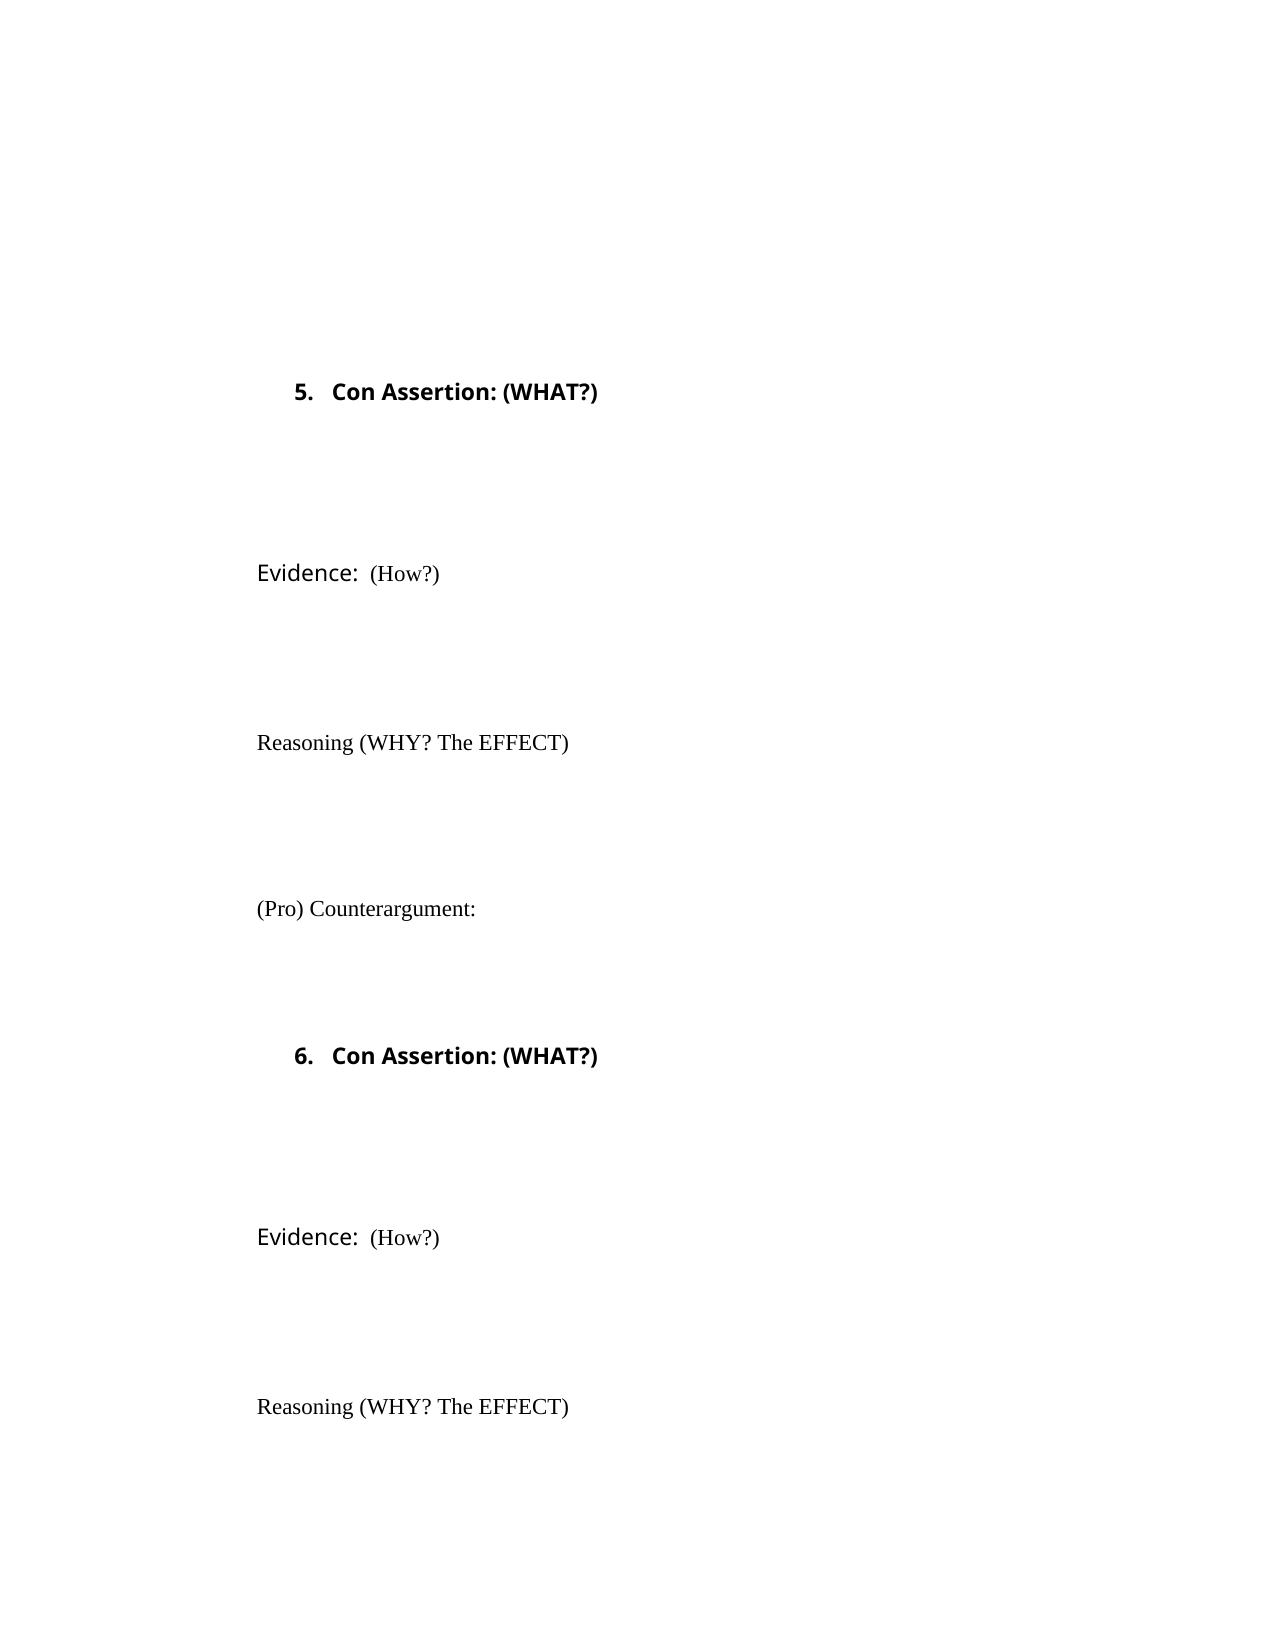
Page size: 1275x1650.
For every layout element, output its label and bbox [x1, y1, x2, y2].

table_cell [255, 150, 1020, 1450]
